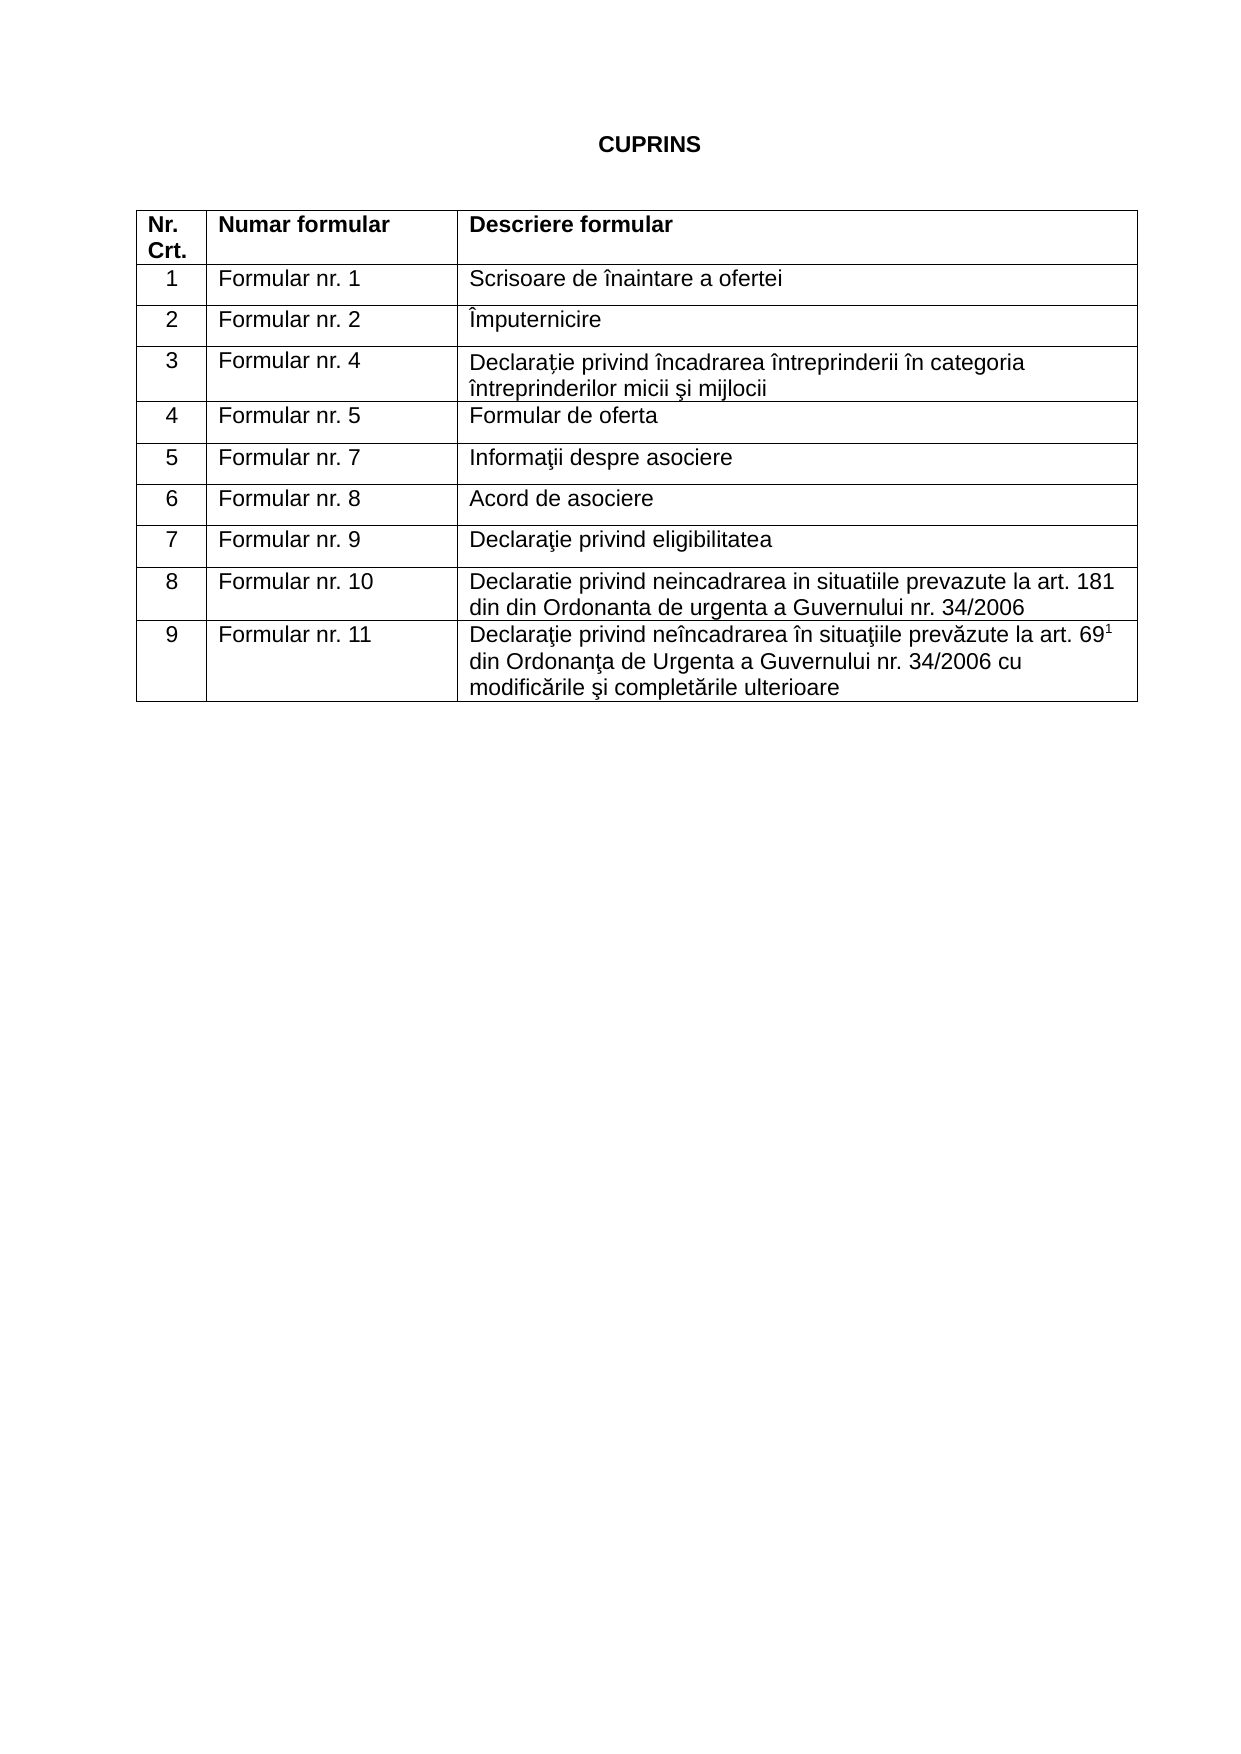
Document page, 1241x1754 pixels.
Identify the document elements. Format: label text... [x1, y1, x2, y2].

table_cell 6 [137, 485, 206, 525]
table_cell Formular de oferta [458, 402, 1137, 443]
table_cell Declaratie privind neincadrarea in situatiile prevazute la art. 181 din din Ordonanta de urgenta a Guvernului nr. 34/2006 [458, 568, 1137, 620]
table_cell 5 [137, 444, 206, 484]
table_cell Declarație privind încadrarea întreprinderii în categoria întreprinderilor micii şi mijlocii [458, 347, 1137, 401]
table_cell Acord de asociere [458, 485, 1137, 525]
table_cell Declaraţie privind neîncadrarea în situaţiile prevăzute la art. 691 din Ordonanţa de Urgenta a Guvernului nr. 34/2006 cu modificările şi completările ulterioare [458, 621, 1137, 701]
table_cell Formular nr. 11 [207, 621, 457, 701]
table_cell 4 [137, 402, 206, 443]
table_cell Formular nr. 4 [207, 347, 457, 401]
table_header Numar formular [207, 211, 457, 263]
table_header Descriere formular [458, 211, 1137, 263]
table_cell 9 [137, 621, 206, 701]
text CUPRINS [148, 131, 1152, 157]
table_cell 8 [137, 568, 206, 620]
table_cell Scrisoare de înaintare a ofertei [458, 265, 1137, 305]
table_cell Formular nr. 8 [207, 485, 457, 525]
table_cell Împuternicire [458, 306, 1137, 346]
table_cell 1 [137, 265, 206, 305]
table_cell 3 [137, 347, 206, 401]
table_cell 2 [137, 306, 206, 346]
table_cell Formular nr. 7 [207, 444, 457, 484]
table_cell Formular nr. 9 [207, 526, 457, 567]
table_cell Formular nr. 10 [207, 568, 457, 620]
table_cell Formular nr. 5 [207, 402, 457, 443]
table_cell Declaraţie privind eligibilitatea [458, 526, 1137, 567]
table_cell Informaţii despre asociere [458, 444, 1137, 484]
table_header Nr. Crt. [137, 211, 206, 263]
table_cell 7 [137, 526, 206, 567]
table_cell Formular nr. 2 [207, 306, 457, 346]
table_cell Formular nr. 1 [207, 265, 457, 305]
